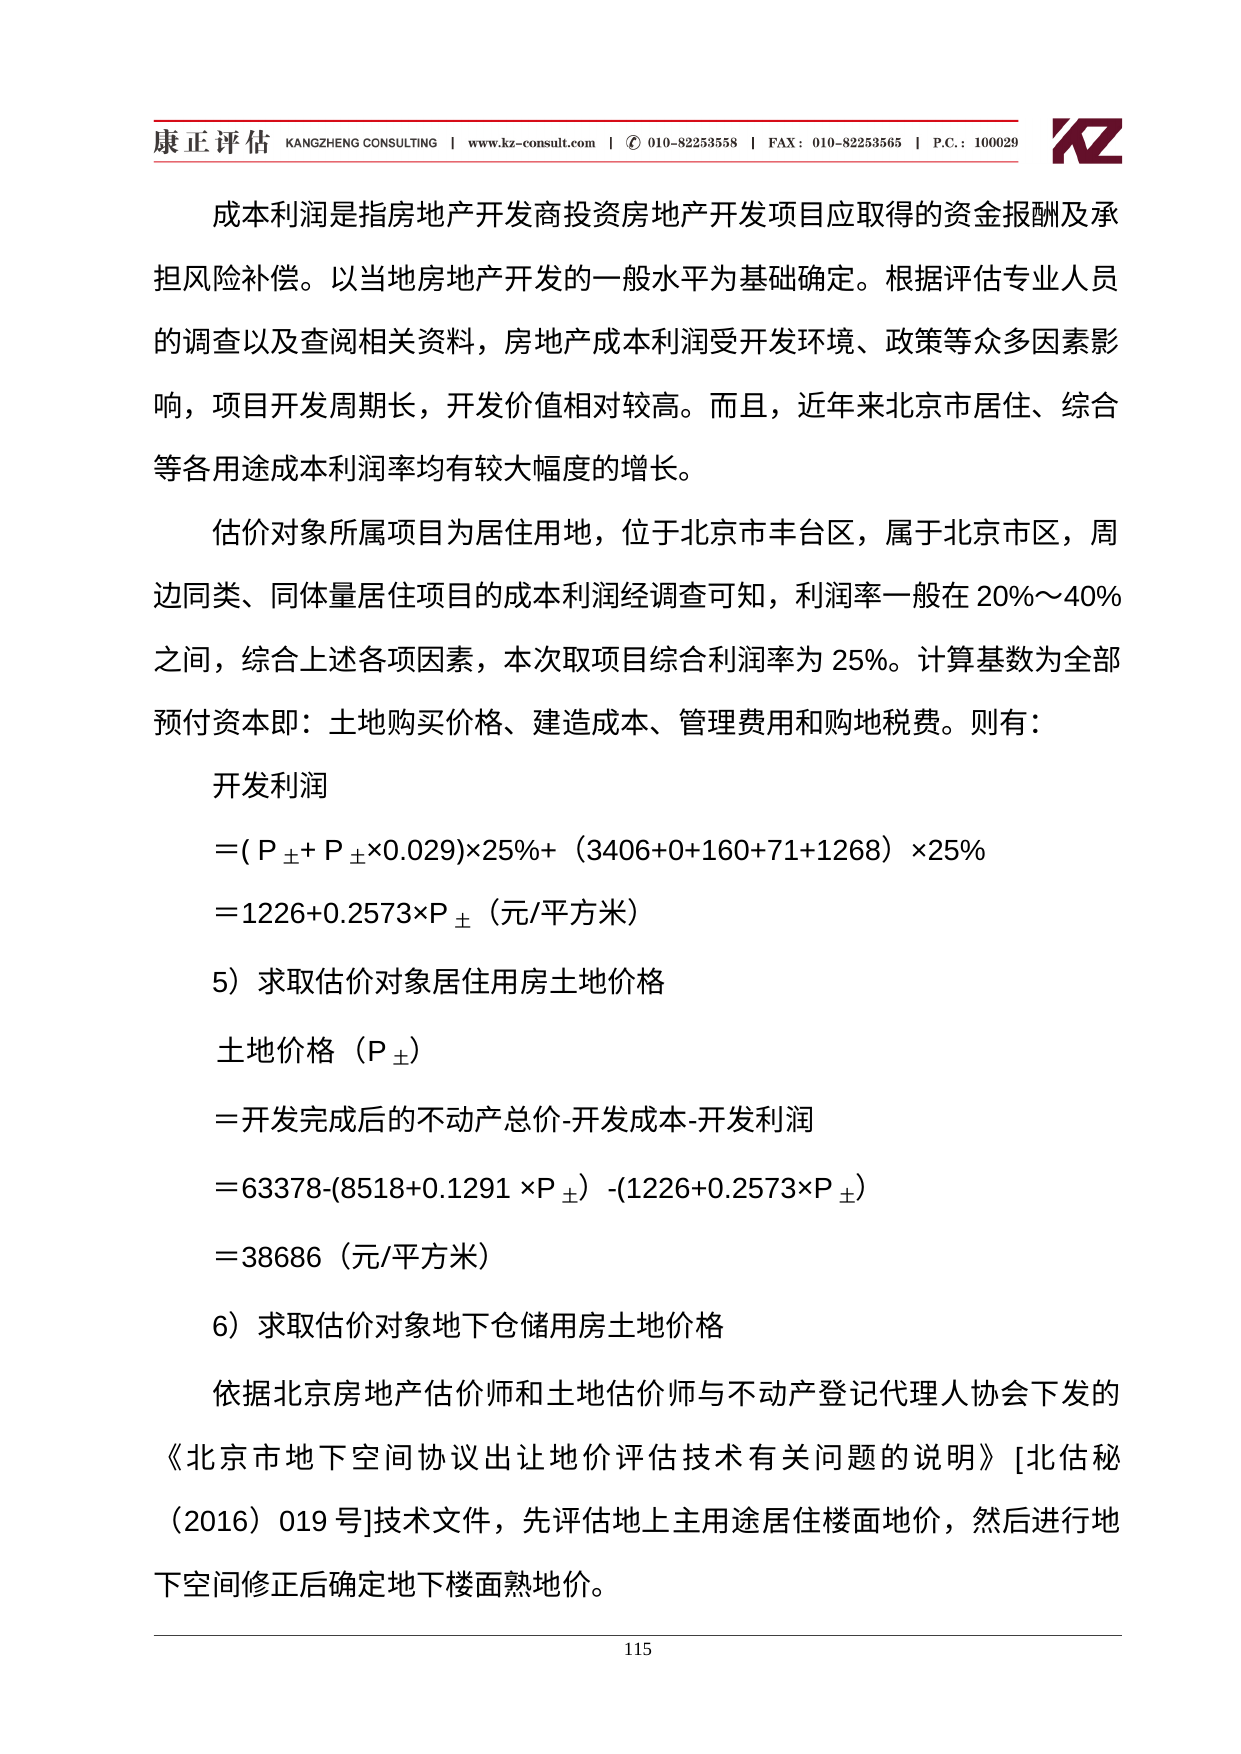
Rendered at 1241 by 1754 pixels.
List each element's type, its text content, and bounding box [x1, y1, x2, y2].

text ＝63378-(8518+0.1291 ×P土）-(1226+0.2573×P土） [153, 1165, 1122, 1207]
text 土地价格（P土） [153, 1027, 1122, 1070]
text 估价对象所属项目为居住用地，位于北京市丰台区，属于北京市区，周边同类、同体量居住项目的成本利润经调查可知，利润率一般在20%～40%之间，综合上述各项因素，本次取项目综合利润率为25%。计算基数为全部预付资本即：土地购买价格、建造成本、管理费用和购地税费。则有： [153, 509, 1122, 742]
text ＝开发完成后的不动产总价-开发成本-开发利润 [153, 1096, 1122, 1138]
text 成本利润是指房地产开发商投资房地产开发项目应取得的资金报酬及承担风险补偿。以当地房地产开发的一般水平为基础确定。根据评估专业人员的调查以及查阅相关资料，房地产成本利润受开发环境、政策等众多因素影响，项目开发周期长，开发价值相对较高。而且，近年来北京市居住、综合等各用途成本利润率均有较大幅度的增长。 [153, 192, 1122, 488]
text 5）求取估价对象居住用房土地价格 [153, 959, 1122, 1001]
text ＝38686（元/平方米） [153, 1233, 1122, 1276]
text 6）求取估价对象地下仓储用房土地价格 [153, 1302, 1122, 1344]
text ＝( P土+ P土×0.029)×25%+（3406+0+160+71+1268）×25% [153, 826, 1122, 869]
text 依据北京房地产估价师和土地估价师与不动产登记代理人协会下发的《北京市地下空间协议出让地价评估技术有关问题的说明》[北估秘（2016）019号]技术文件，先评估地上主用途居住楼面地价，然后进行地下空间修正后确定地下楼面熟地价。 [153, 1371, 1122, 1603]
picture [153, 118, 1123, 164]
text ＝1226+0.2573×P土（元/平方米） [153, 890, 1122, 932]
text 开发利润 [153, 763, 1122, 805]
